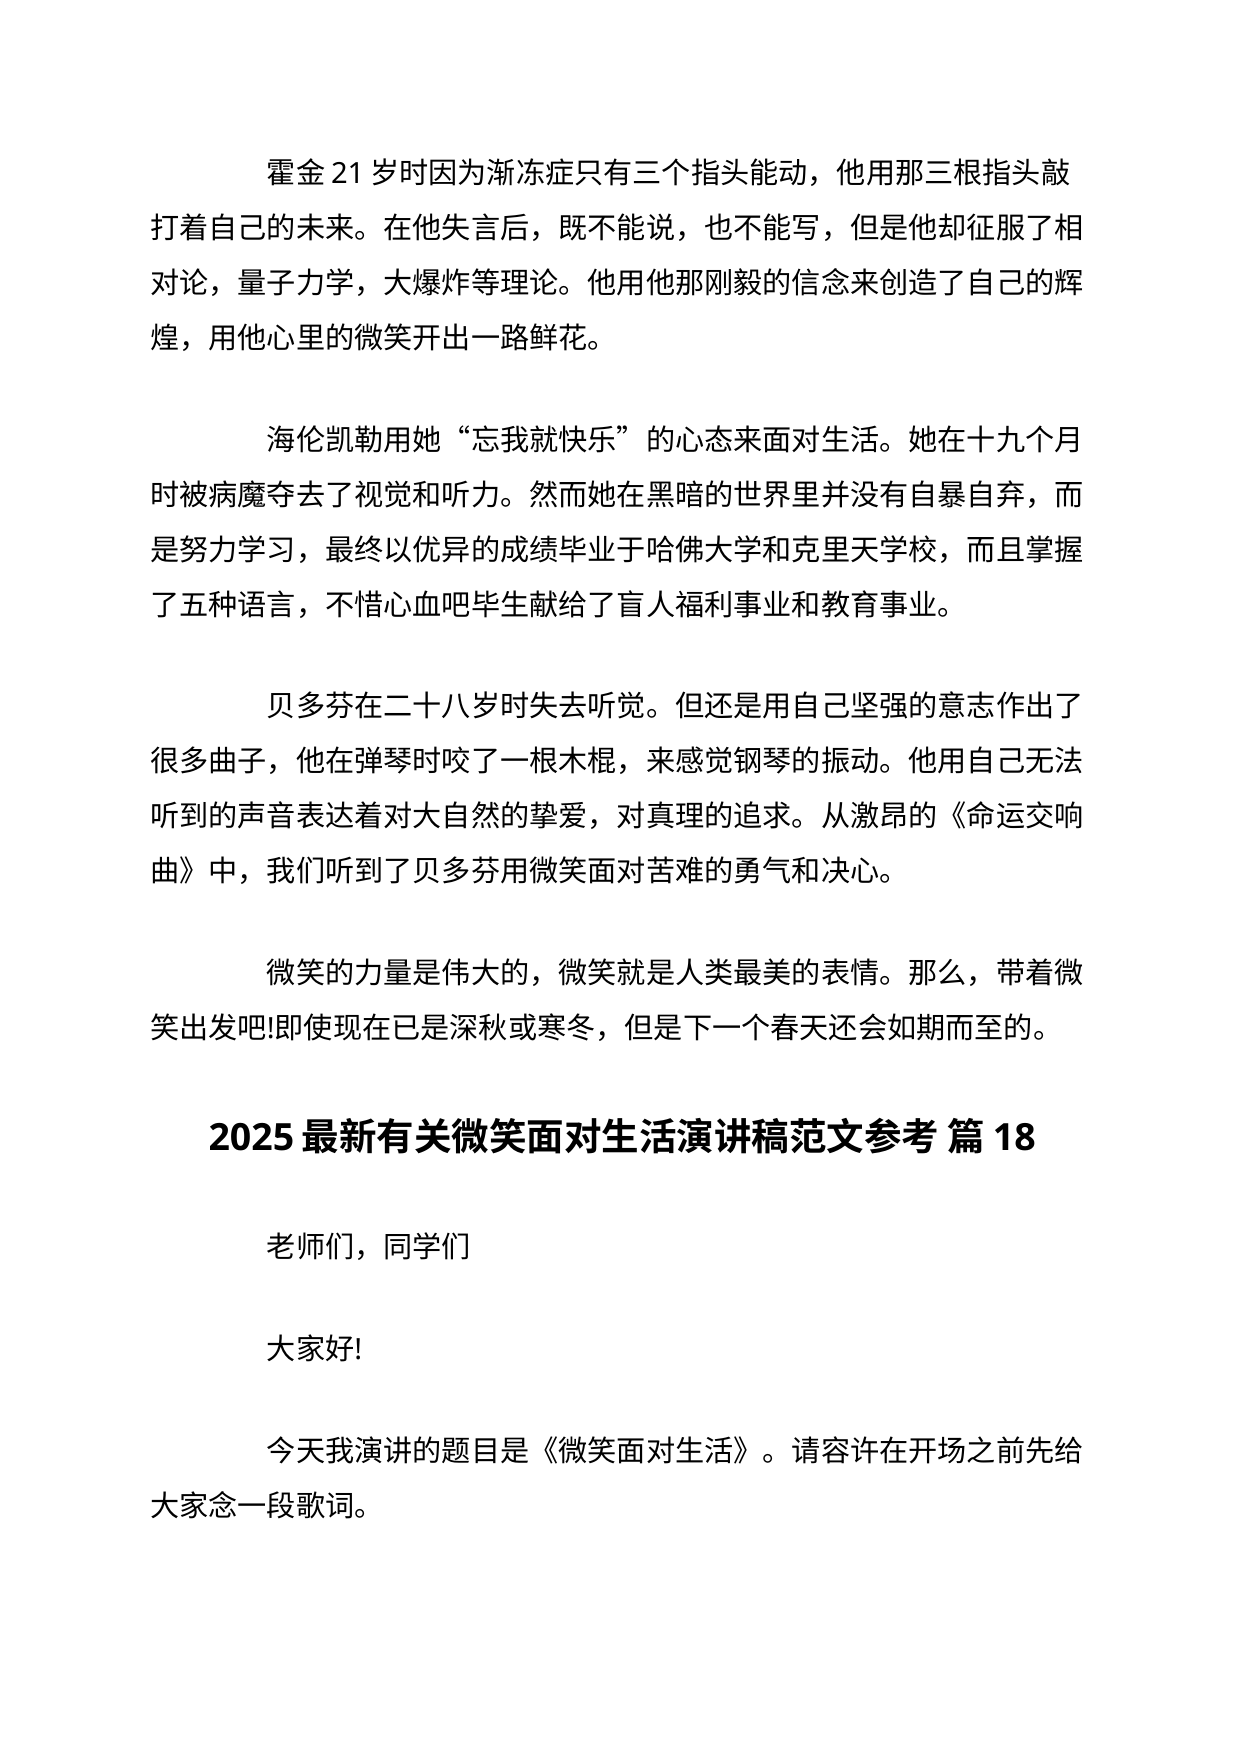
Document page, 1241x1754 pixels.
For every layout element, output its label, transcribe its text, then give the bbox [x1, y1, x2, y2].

text 微笑的力量是伟大的，微笑就是人类最美的表情。那么，带着微笑出发吧!即使现在已是深秋或寒冬，但是下一个春天还会如期而至的。 [150, 949, 1090, 1047]
text 2025最新有关微笑面对生活演讲稿范文参考 篇18 [150, 1106, 1090, 1161]
text 大家好! [150, 1326, 1090, 1368]
text 老师们，同学们 [150, 1224, 1090, 1266]
text 今天我演讲的题目是《微笑面对生活》。请容许在开场之前先给大家念一段歌词。 [150, 1428, 1090, 1525]
text 霍金21岁时因为渐冻症只有三个指头能动，他用那三根指头敲打着自己的未来。在他失言后，既不能说，也不能写，但是他却征服了相对论，量子力学，大爆炸等理论。他用他那刚毅的信念来创造了自己的辉煌，用他心里的微笑开出一路鲜花。 [150, 150, 1090, 357]
text 海伦凯勒用她“忘我就快乐”的心态来面对生活。她在十九个月时被病魔夺去了视觉和听力。然而她在黑暗的世界里并没有自暴自弃，而是努力学习，最终以优异的成绩毕业于哈佛大学和克里天学校，而且掌握了五种语言，不惜心血吧毕生献给了盲人福利事业和教育事业。 [150, 417, 1090, 623]
text 贝多芬在二十八岁时失去听觉。但还是用自己坚强的意志作出了很多曲子，他在弹琴时咬了一根木棍，来感觉钢琴的振动。他用自己无法听到的声音表达着对大自然的挚爱，对真理的追求。从激昂的《命运交响曲》中，我们听到了贝多芬用微笑面对苦难的勇气和决心。 [150, 683, 1090, 890]
